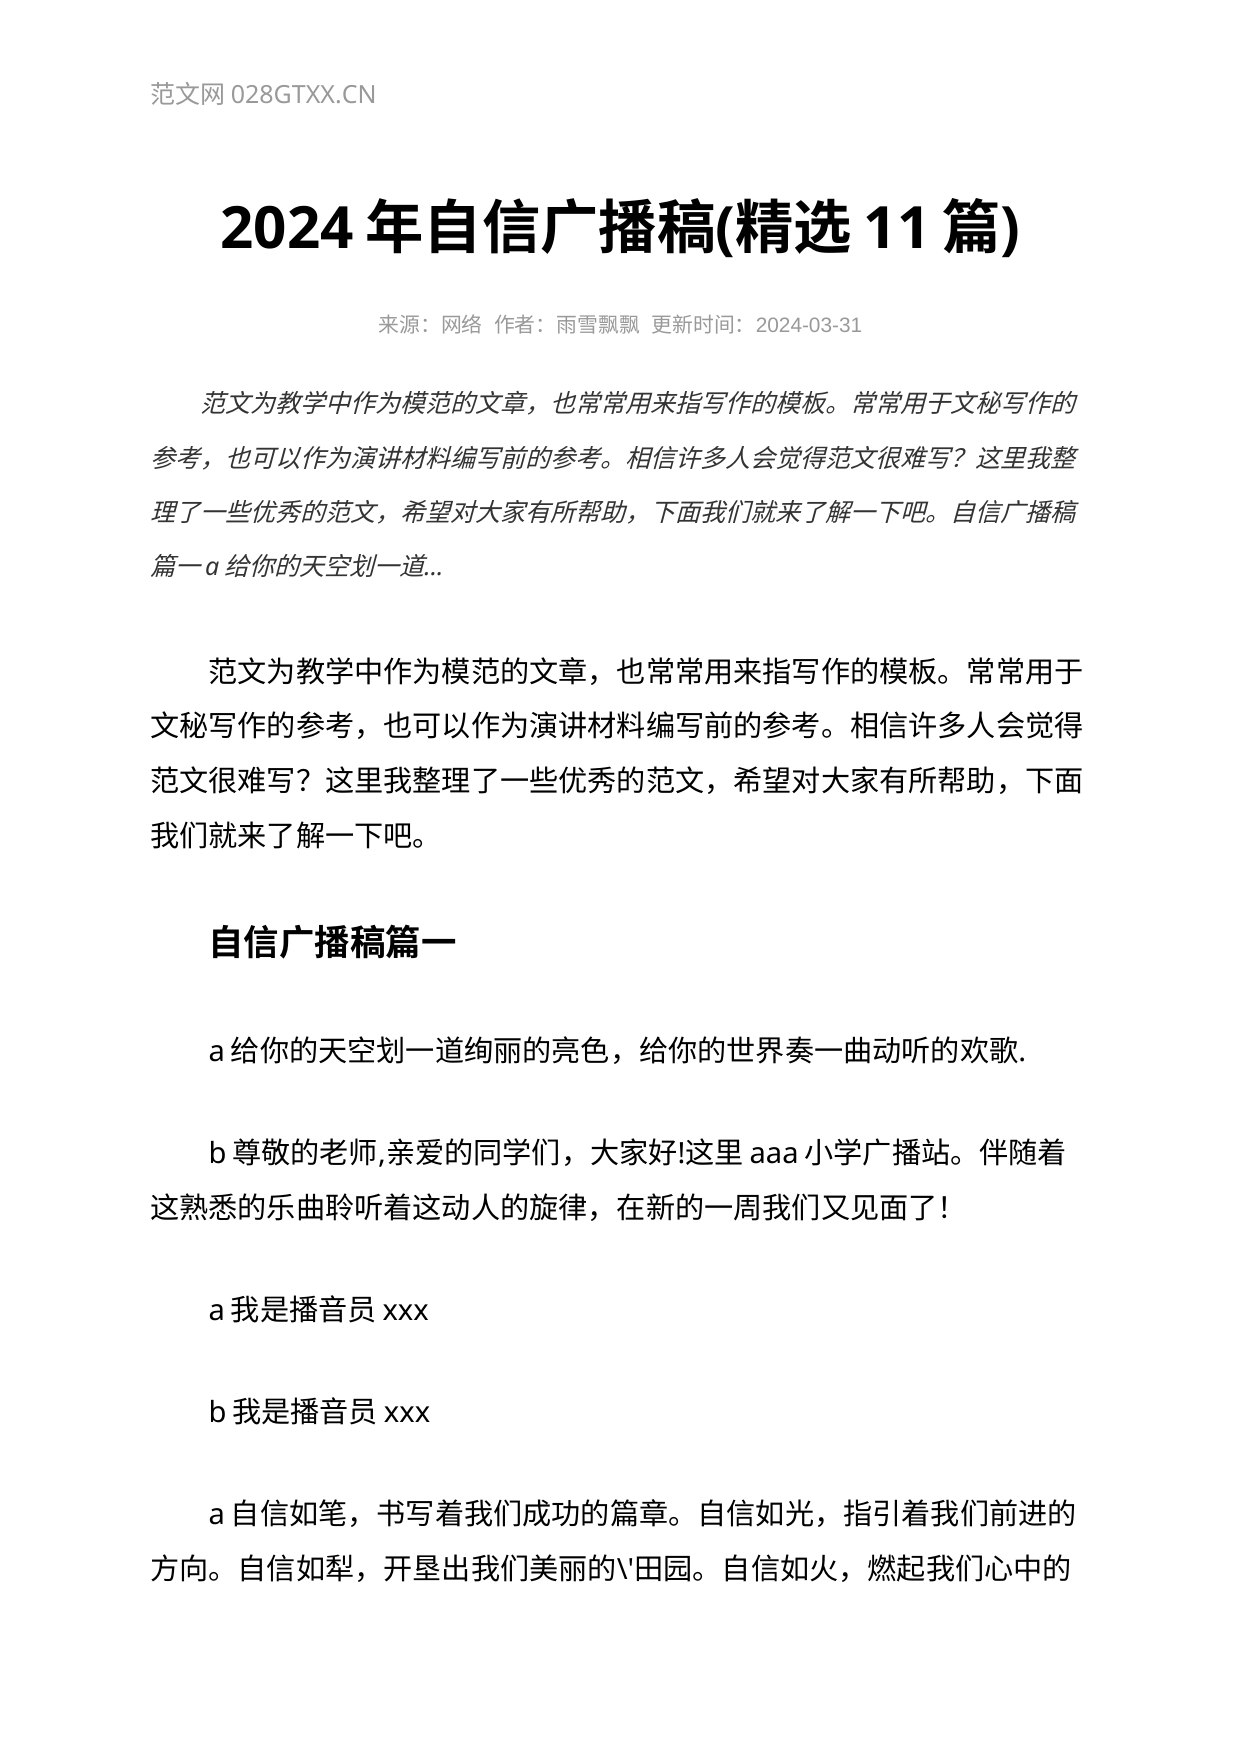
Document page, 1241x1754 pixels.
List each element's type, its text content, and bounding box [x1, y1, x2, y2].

subtitle 2024年自信广播稿(精选11篇) [150, 181, 1090, 266]
text a我是播音员xxx [150, 1287, 1090, 1329]
text 来源：网络 作者：雨雪飘飘 更新时间：2024-03-31 [150, 313, 1090, 337]
text b我是播音员xxx [150, 1389, 1090, 1431]
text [150, 1491, 1090, 1588]
text 自信广播稿篇一 [150, 914, 1090, 966]
text 范文为教学中作为模范的文章，也常常用来指写作的模板。常常用于文秘写作的参考，也可以作为演讲材料编写前的参考。相信许多人会觉得范文很难写？这里我整理了一些优秀的范文，希望对大家有所帮助，下面我们就来了解一下吧。自信广播稿篇一a给你的天空划一道... [150, 384, 1090, 583]
text a给你的天空划一道绚丽的亮色，给你的世界奏一曲动听的欢歌. [150, 1028, 1090, 1070]
text b尊敬的老师,亲爱的同学们，大家好!这里aaa小学广播站。伴随着这熟悉的乐曲聆听着这动人的旋律，在新的一周我们又见面了！ [150, 1130, 1090, 1227]
text 范文为教学中作为模范的文章，也常常用来指写作的模板。常常用于文秘写作的参考，也可以作为演讲材料编写前的参考。相信许多人会觉得范文很难写？这里我整理了一些优秀的范文，希望对大家有所帮助，下面我们就来了解一下吧。 [150, 648, 1090, 855]
